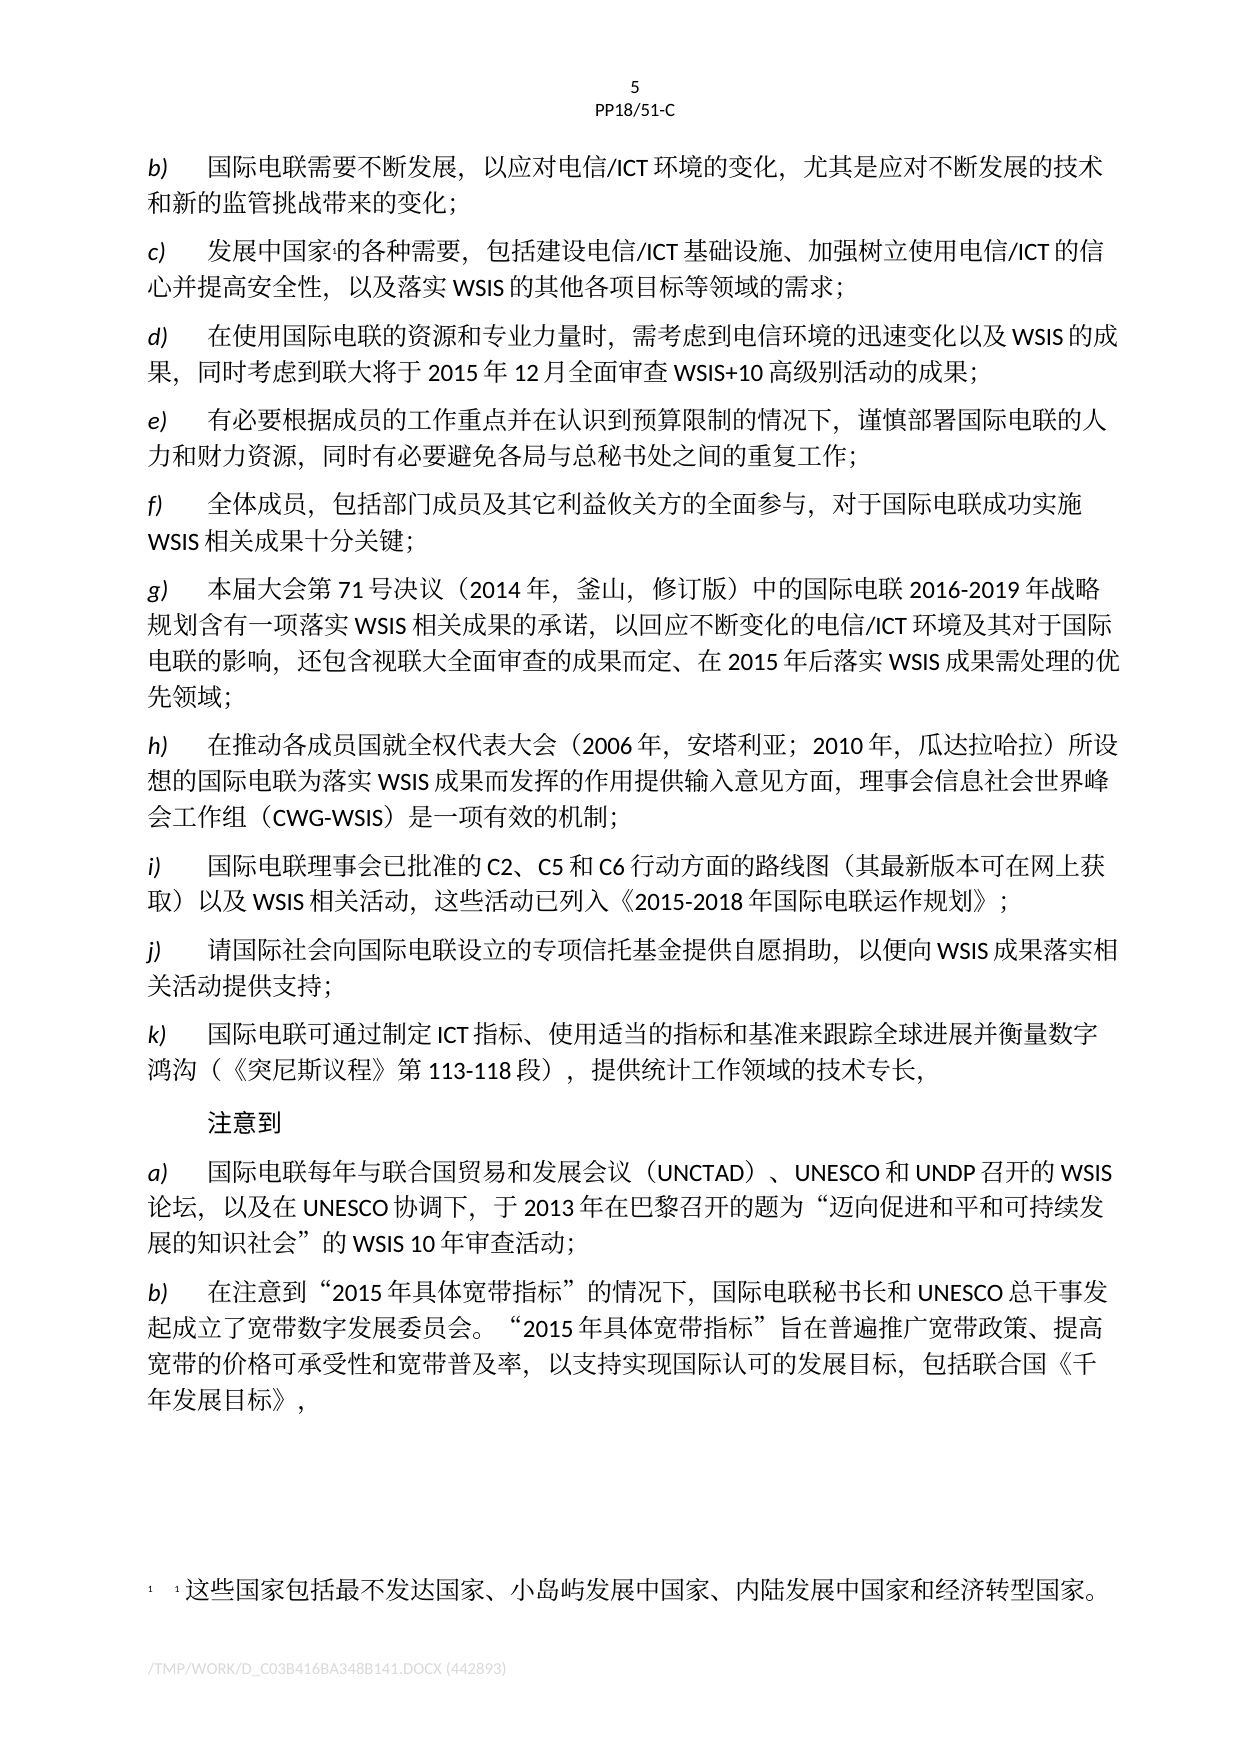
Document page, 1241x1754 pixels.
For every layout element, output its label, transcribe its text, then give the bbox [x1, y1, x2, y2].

text b) 在注意到“2015年具体宽带指标”的情况下，国际电联秘书长和UNESCO总干事发起成立了宽带数字发展委员会。“2015年具体宽带指标”旨在普遍推广宽带政策、提高宽带的价格可承受性和宽带普及率，以支持实现国际认可的发展目标，包括联合国《千年发展目标》， [148, 1272, 1122, 1416]
text b) 国际电联需要不断发展，以应对电信/ICT环境的变化，尤其是应对不断发展的技术和新的监管挑战带来的变化； [148, 148, 1122, 219]
text j) 请国际社会向国际电联设立的专项信托基金提供自愿捐助，以便向WSIS成果落实相关活动提供支持； [148, 931, 1122, 1002]
text e) 有必要根据成员的工作重点并在认识到预算限制的情况下，谨慎部署国际电联的人力和财力资源，同时有必要避免各局与总秘书处之间的重复工作； [148, 401, 1122, 473]
text f) 全体成员，包括部门成员及其它利益攸关方的全面参与，对于国际电联成功实施WSIS相关成果十分关键； [148, 485, 1122, 557]
text d) 在使用国际电联的资源和专业力量时，需考虑到电信环境的迅速变化以及WSIS的成果，同时考虑到联大将于2015年12月全面审查WSIS+10高级别活动的成果； [148, 316, 1122, 388]
text 注意到 [207, 1103, 1122, 1140]
text g) 本届大会第71号决议（2014年，釜山，修订版）中的国际电联2016-2019年战略规划含有一项落实WSIS相关成果的承诺，以回应不断变化的电信/ICT环境及其对于国际电联的影响，还包含视联大全面审查的成果而定、在2015年后落实WSIS成果需处理的优先领域； [148, 569, 1122, 713]
text k) 国际电联可通过制定ICT指标、使用适当的指标和基准来跟踪全球进展并衡量数字鸿沟（《突尼斯议程》第113-118段），提供统计工作领域的技术专长， [148, 1015, 1122, 1087]
text a) 国际电联每年与联合国贸易和发展会议（UNCTAD）、UNESCO和UNDP召开的WSIS论坛，以及在UNESCO协调下，于2013年在巴黎召开的题为“迈向促进和平和可持续发展的知识社会”的WSIS 10年审查活动； [148, 1152, 1122, 1260]
text i) 国际电联理事会已批准的C2、C5和C6行动方面的路线图（其最新版本可在网上获取）以及WSIS相关活动，这些活动已列入《2015-2018年国际电联运作规划》； [148, 846, 1122, 918]
text c) 发展中国家1的各种需要，包括建设电信/ICT基础设施、加强树立使用电信/ICT的信心并提高安全性，以及落实WSIS的其他各项目标等领域的需求； [148, 232, 1122, 304]
text h) 在推动各成员国就全权代表大会（2006年，安塔利亚；2010年，瓜达拉哈拉）所设想的国际电联为落实WSIS成果而发挥的作用提供输入意见方面，理事会信息社会世界峰会工作组（CWG-WSIS）是一项有效的机制； [148, 726, 1122, 834]
